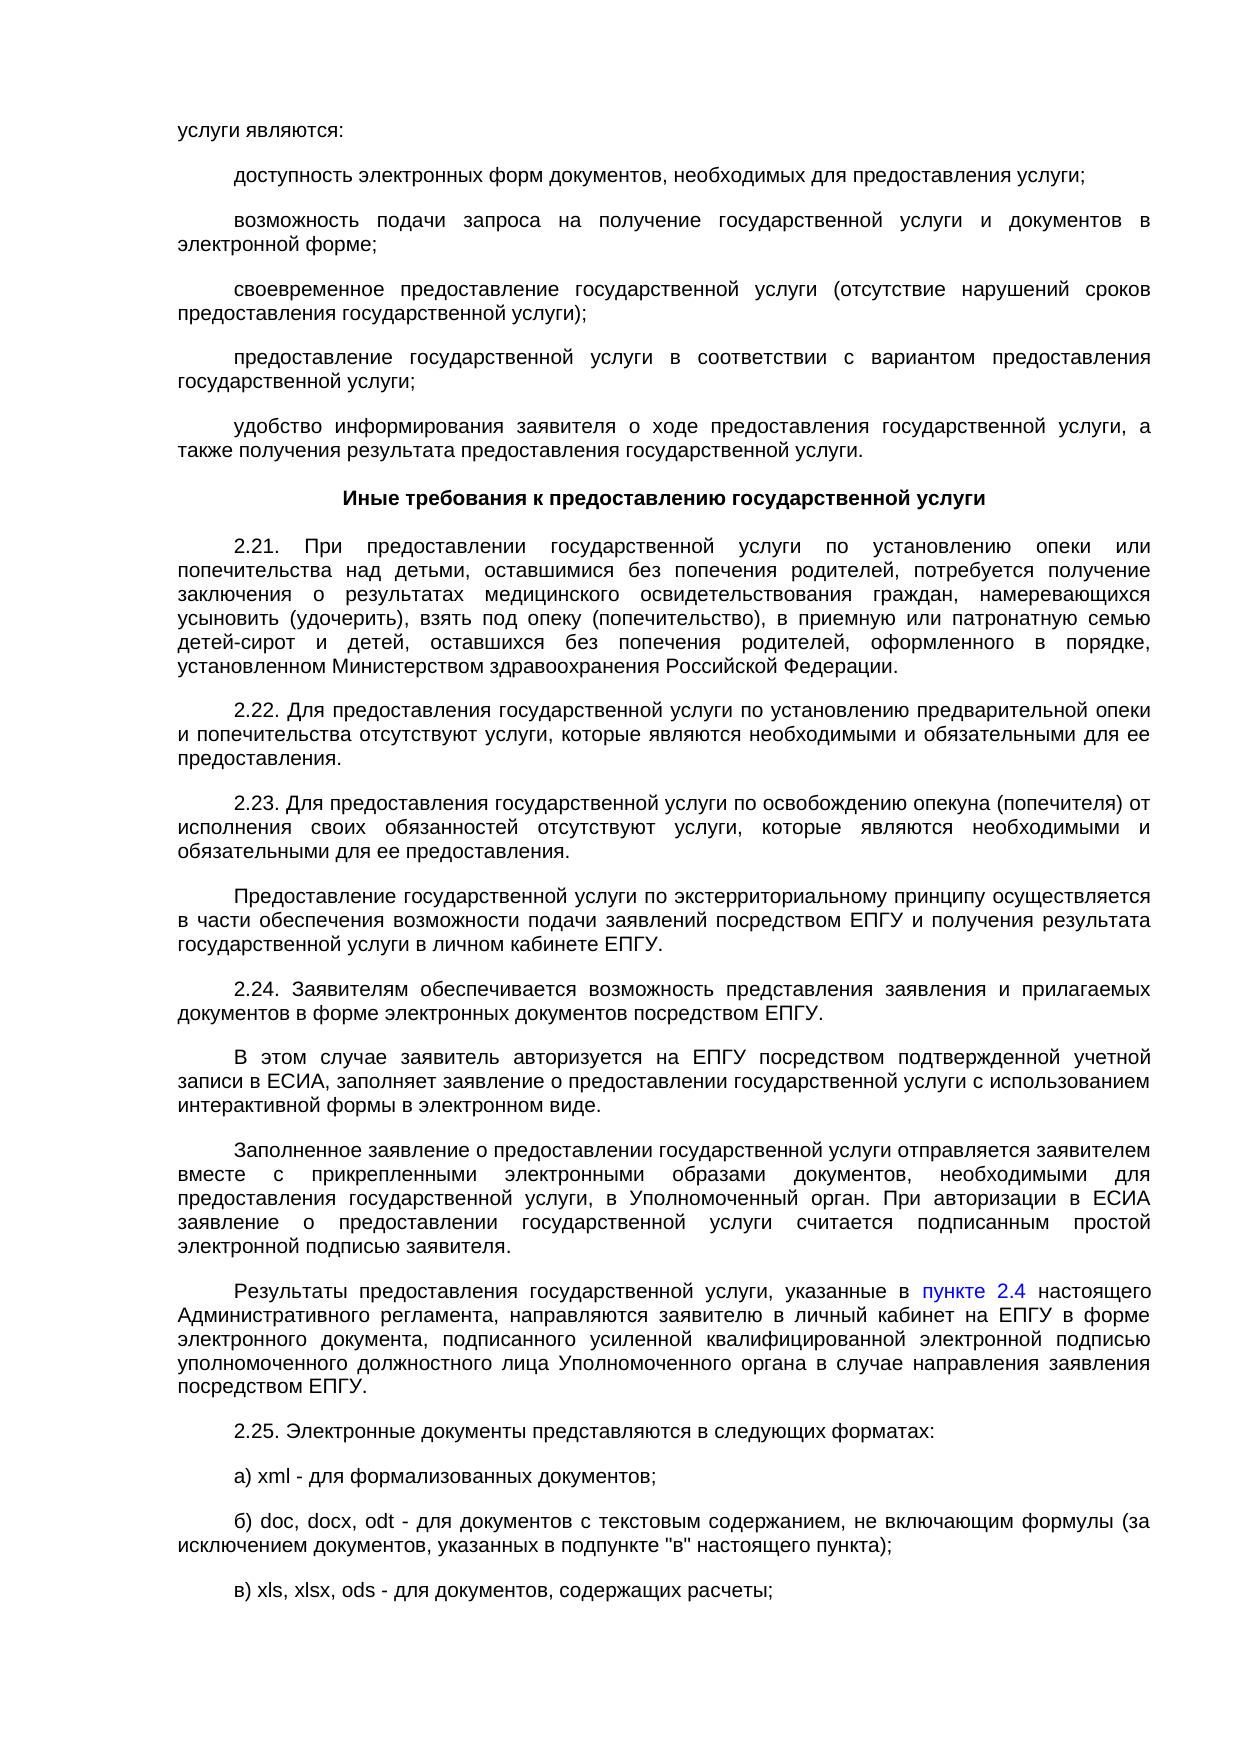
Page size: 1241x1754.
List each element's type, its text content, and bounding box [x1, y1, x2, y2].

text 2.24. Заявителям обеспечивается возможность представления заявления и прилагаемых документов в форме электронных документов посредством ЕПГУ. [177, 976, 1152, 1024]
text удобство информирования заявителя о ходе предоставления государственной услуги, а также получения результата предоставления государственной услуги. [177, 414, 1152, 462]
text предоставление государственной услуги в соответствии с вариантом предоставления государственной услуги; [177, 345, 1152, 393]
text Результаты предоставления государственной услуги, указанные в пункте 2.4 настоящего Административного регламента, направляются заявителю в личный кабинет на ЕПГУ в форме электронного документа, подписанного усиленной квалифицированной электронной подписью уполномоченного должностного лица Уполномоченного органа в случае направления заявления посредством ЕПГУ. [177, 1278, 1152, 1398]
title Иные требования к предоставлению государственной услуги [177, 486, 1152, 510]
text 2.22. Для предоставления государственной услуги по установлению предварительной опеки и попечительства отсутствуют услуги, которые являются необходимыми и обязательными для ее предоставления. [177, 698, 1152, 770]
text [177, 118, 1152, 142]
text 2.21. При предоставлении государственной услуги по установлению опеки или попечительства над детьми, оставшимися без попечения родителей, потребуется получение заключения о результатах медицинского освидетельствования граждан, намеревающихся усыновить (удочерить), взять под опеку (попечительство), в приемную или патронатную семью детей-сирот и детей, оставшихся без попечения родителей, оформленного в порядке, установленном Министерством здравоохранения Российской Федерации. [177, 534, 1152, 677]
text Заполненное заявление о предоставлении государственной услуги отправляется заявителем вместе с прикрепленными электронными образами документов, необходимыми для предоставления государственной услуги, в Уполномоченный орган. При авторизации в ЕСИА заявление о предоставлении государственной услуги считается подписанным простой электронной подписью заявителя. [177, 1138, 1152, 1258]
text Предоставление государственной услуги по экстерриториальному принципу осуществляется в части обеспечения возможности подачи заявлений посредством ЕПГУ и получения результата государственной услуги в личном кабинете ЕПГУ. [177, 884, 1152, 956]
text В этом случае заявитель авторизуется на ЕПГУ посредством подтвержденной учетной записи в ЕСИА, заполняет заявление о предоставлении государственной услуги с использованием интерактивной формы в электронном виде. [177, 1045, 1152, 1117]
text доступность электронных форм документов, необходимых для предоставления услуги; [177, 163, 1152, 187]
text своевременное предоставление государственной услуги (отсутствие нарушений сроков предоставления государственной услуги); [177, 276, 1152, 324]
text возможность подачи запроса на получение государственной услуги и документов в электронной форме; [177, 208, 1152, 256]
text в) xls, xlsx, ods - для документов, содержащих расчеты; [177, 1577, 1152, 1601]
text 2.23. Для предоставления государственной услуги по освобождению опекуна (попечителя) от исполнения своих обязанностей отсутствуют услуги, которые являются необходимыми и обязательными для ее предоставления. [177, 791, 1152, 863]
text а) xml - для формализованных документов; [177, 1464, 1152, 1488]
text б) doc, docx, odt - для документов с текстовым содержанием, не включающим формулы (за исключением документов, указанных в подпункте "в" настоящего пункта); [177, 1509, 1152, 1557]
text 2.25. Электронные документы представляются в следующих форматах: [177, 1419, 1152, 1443]
